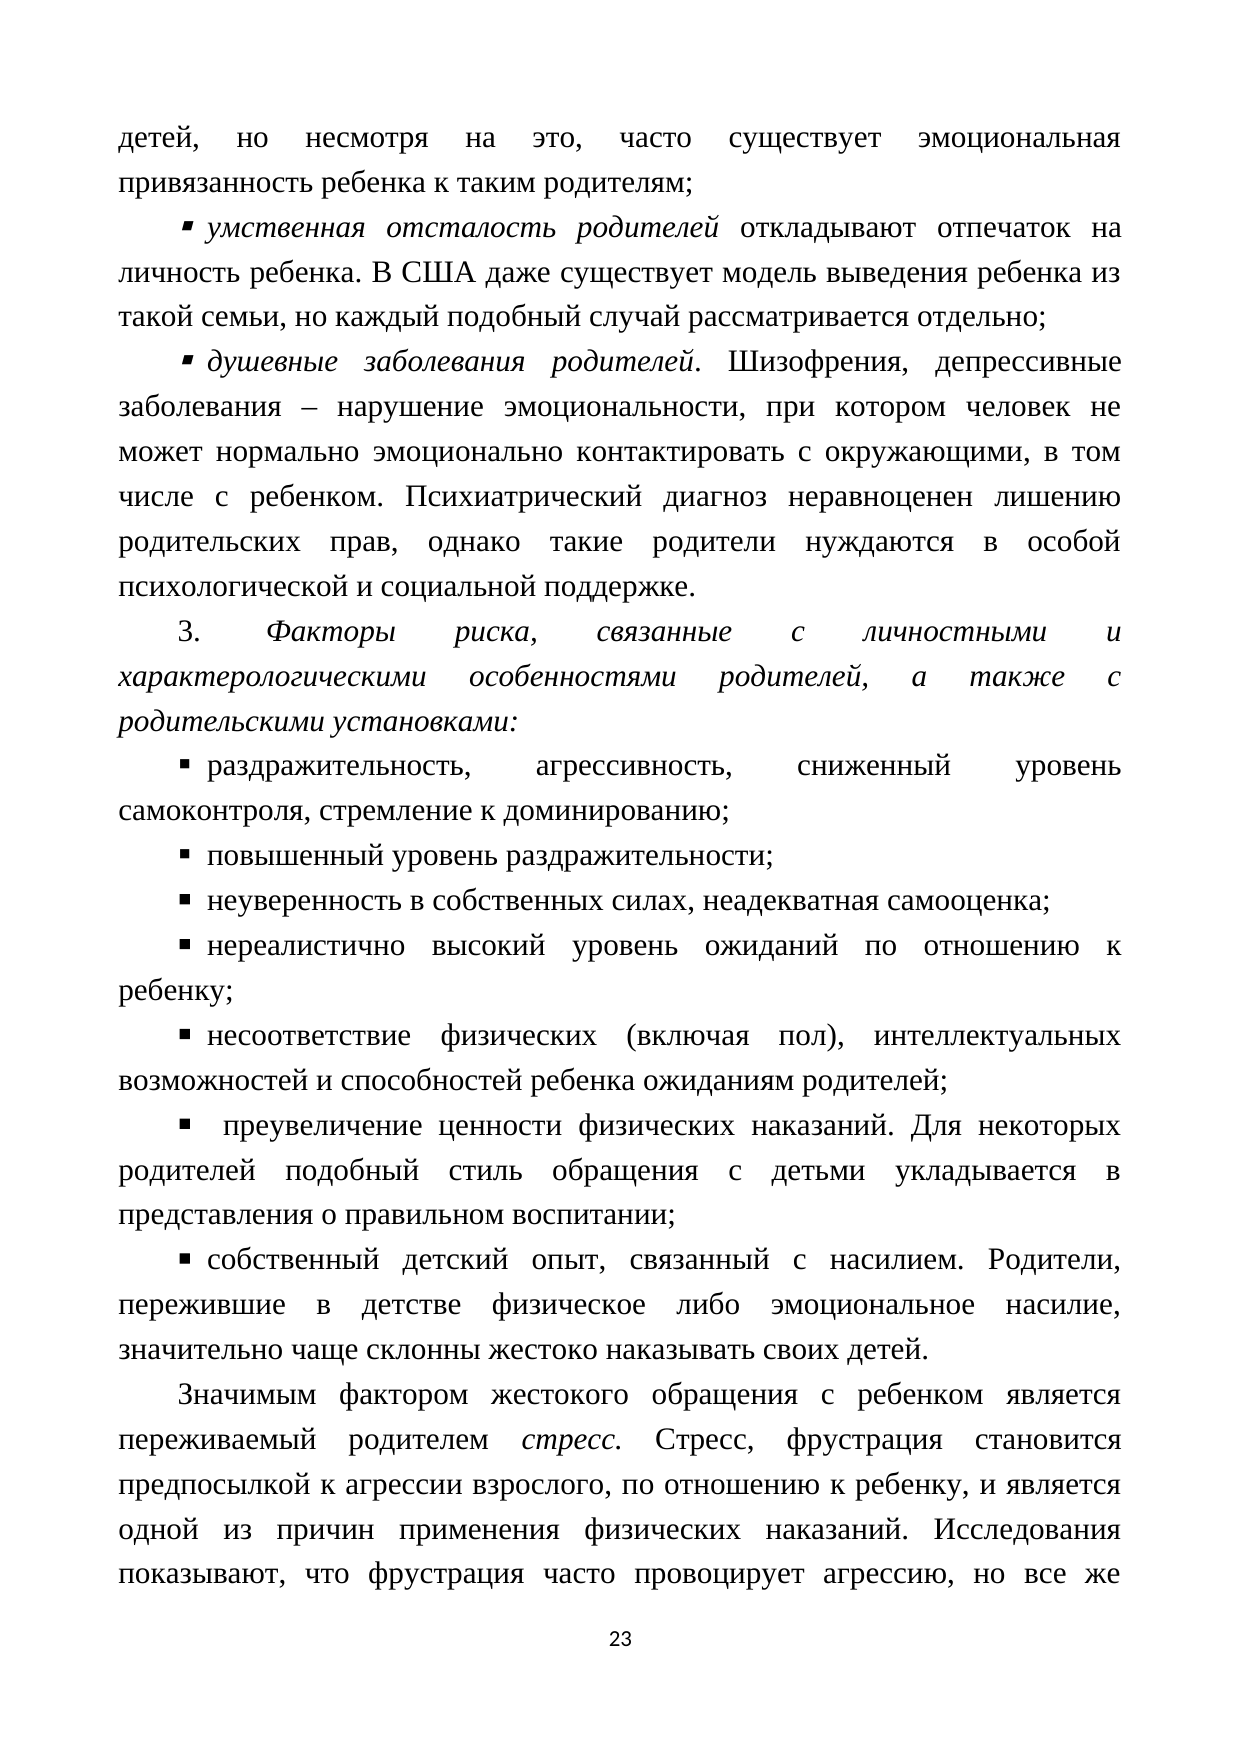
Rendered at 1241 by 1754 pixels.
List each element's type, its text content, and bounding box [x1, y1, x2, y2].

list душевные заболевания родителей. Шизофрения, депрессивные заболевания – нарушение эмоциональности, при котором человек не может нормально эмоционально контактировать с окружающими, в том числе с ребенком. Психиатрический диагноз неравноценен лишению родительских прав, однако такие родители нуждаются в особой психологической и социальной поддержке. [118, 343, 1122, 603]
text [118, 1375, 1122, 1591]
list умственная отсталость родителей откладывают отпечаток на личность ребенка. В США даже существует модель выведения ребенка из такой семьи, но каждый подобный случай рассматривается отдельно; [118, 208, 1122, 334]
list неуверенность в собственных силах, неадекватная самооценка; [118, 881, 1122, 917]
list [118, 118, 1122, 199]
list нереалистично высокий уровень ожиданий по отношению к ребенку; [118, 926, 1122, 1007]
list несоответствие физических (включая пол), интеллектуальных возможностей и способностей ребенка ожиданиям родителей; [118, 1016, 1122, 1097]
list повышенный уровень раздражительности; [118, 836, 1122, 872]
list преувеличение ценности физических наказаний. Для некоторых родителей подобный стиль обращения с детьми укладывается в представления о правильном воспитании; [118, 1106, 1122, 1232]
list Факторы риска, связанные с личностными и характерологическими особенностями родителей, а также с родительскими установками: [118, 612, 1122, 738]
list собственный детский опыт, связанный с насилием. Родители, пережившие в детстве физическое либо эмоциональное насилие, значительно чаще склонны жестоко наказывать своих детей. [118, 1241, 1122, 1366]
list раздражительность, агрессивность, сниженный уровень самоконтроля, стремление к доминированию; [118, 747, 1122, 827]
